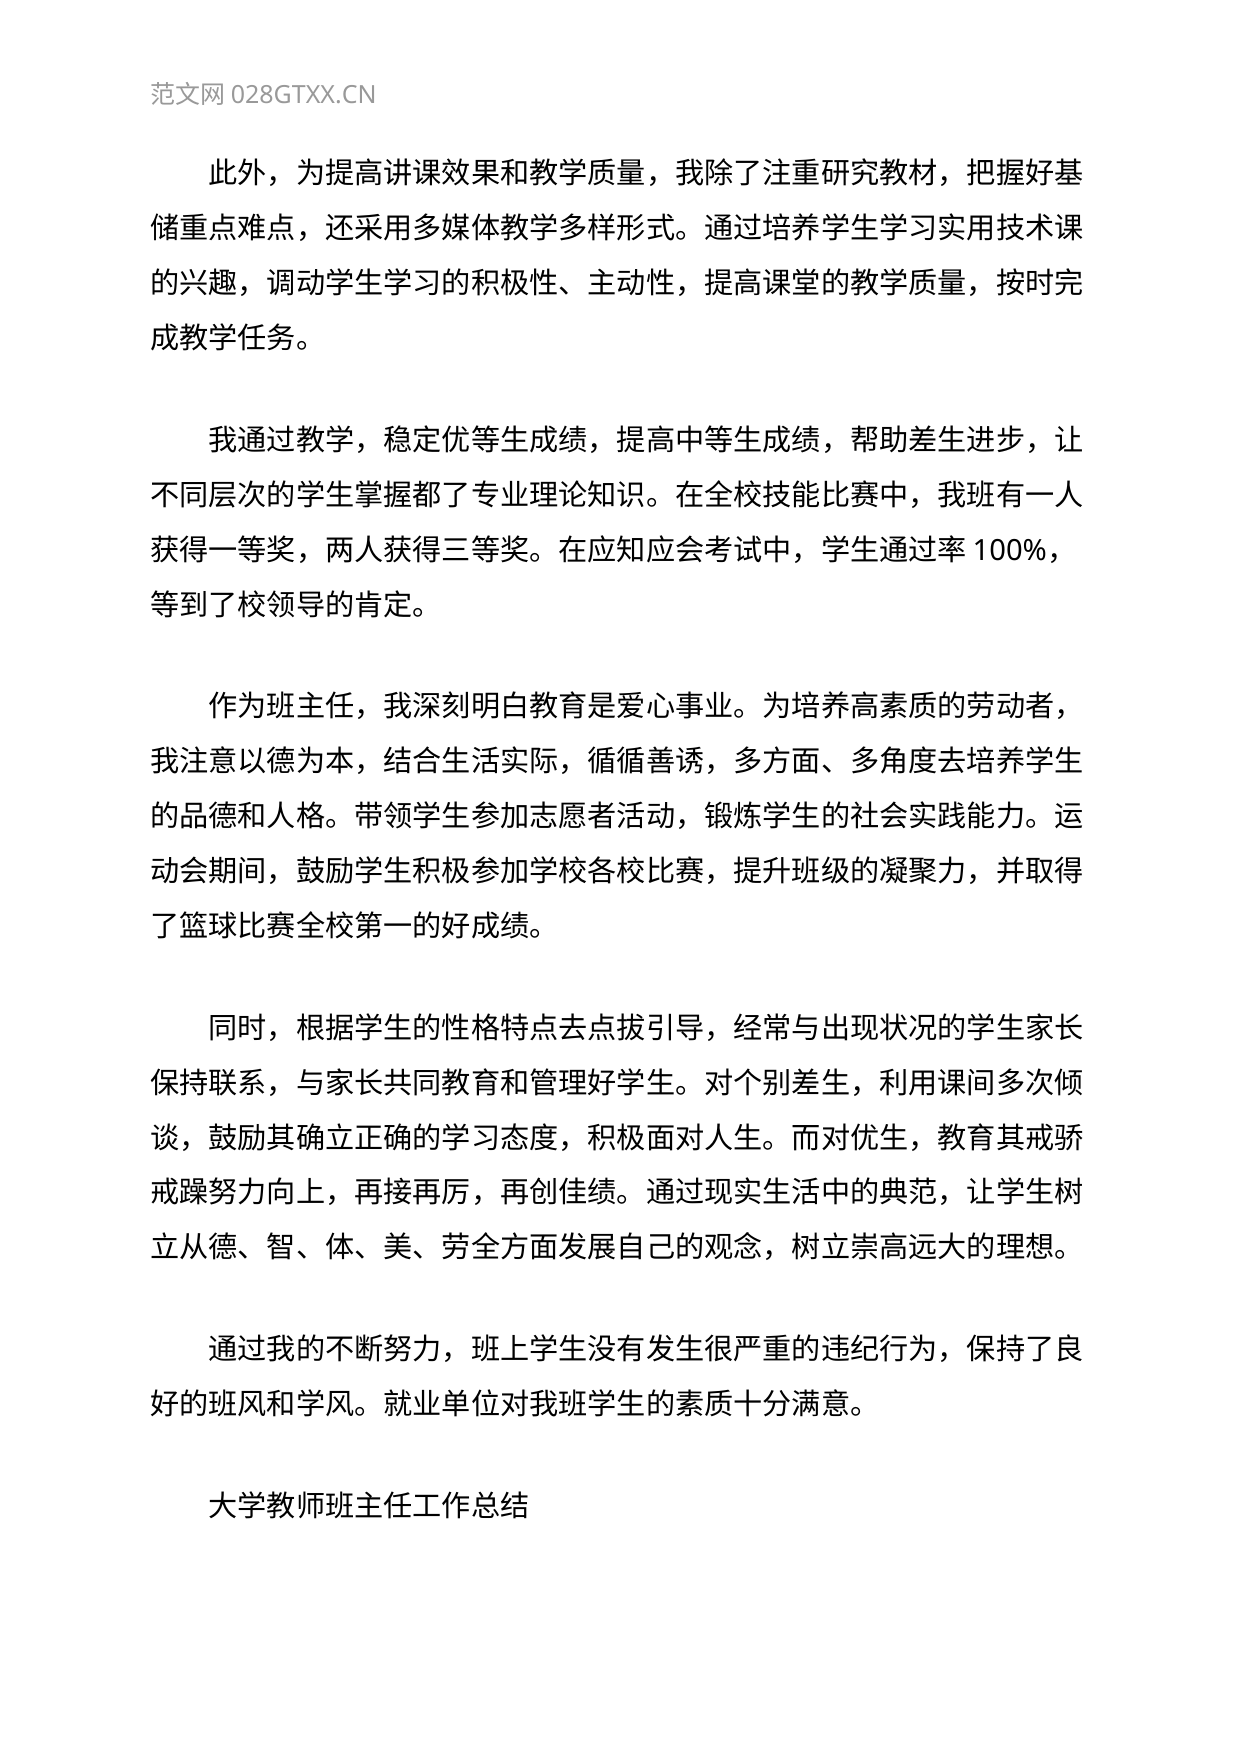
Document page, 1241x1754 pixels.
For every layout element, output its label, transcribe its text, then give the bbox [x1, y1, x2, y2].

text 同时，根据学生的性格特点去点拔引导，经常与出现状况的学生家长保持联系，与家长共同教育和管理好学生。对个别差生，利用课间多次倾谈，鼓励其确立正确的学习态度，积极面对人生。而对优生，教育其戒骄戒躁努力向上，再接再厉，再创佳绩。通过现实生活中的典范，让学生树立从德、智、体、美、劳全方面发展自己的观念，树立崇高远大的理想。 [150, 1004, 1090, 1266]
text 大学教师班主任工作总结 [150, 1482, 1090, 1525]
text 通过我的不断努力，班上学生没有发生很严重的违纪行为，保持了良好的班风和学风。就业单位对我班学生的素质十分满意。 [150, 1326, 1090, 1423]
text 作为班主任，我深刻明白教育是爱心事业。为培养高素质的劳动者，我注意以德为本，结合生活实际，循循善诱，多方面、多角度去培养学生的品德和人格。带领学生参加志愿者活动，锻炼学生的社会实践能力。运动会期间，鼓励学生积极参加学校各校比赛，提升班级的凝聚力，并取得了篮球比赛全校第一的好成绩。 [150, 683, 1090, 945]
text 此外，为提高讲课效果和教学质量，我除了注重研究教材，把握好基储重点难点，还采用多媒体教学多样形式。通过培养学生学习实用技术课的兴趣，调动学生学习的积极性、主动性，提高课堂的教学质量，按时完成教学任务。 [150, 150, 1090, 357]
text 我通过教学，稳定优等生成绩，提高中等生成绩，帮助差生进步，让不同层次的学生掌握都了专业理论知识。在全校技能比赛中，我班有一人获得一等奖，两人获得三等奖。在应知应会考试中，学生通过率100%，等到了校领导的肯定。 [150, 416, 1090, 623]
